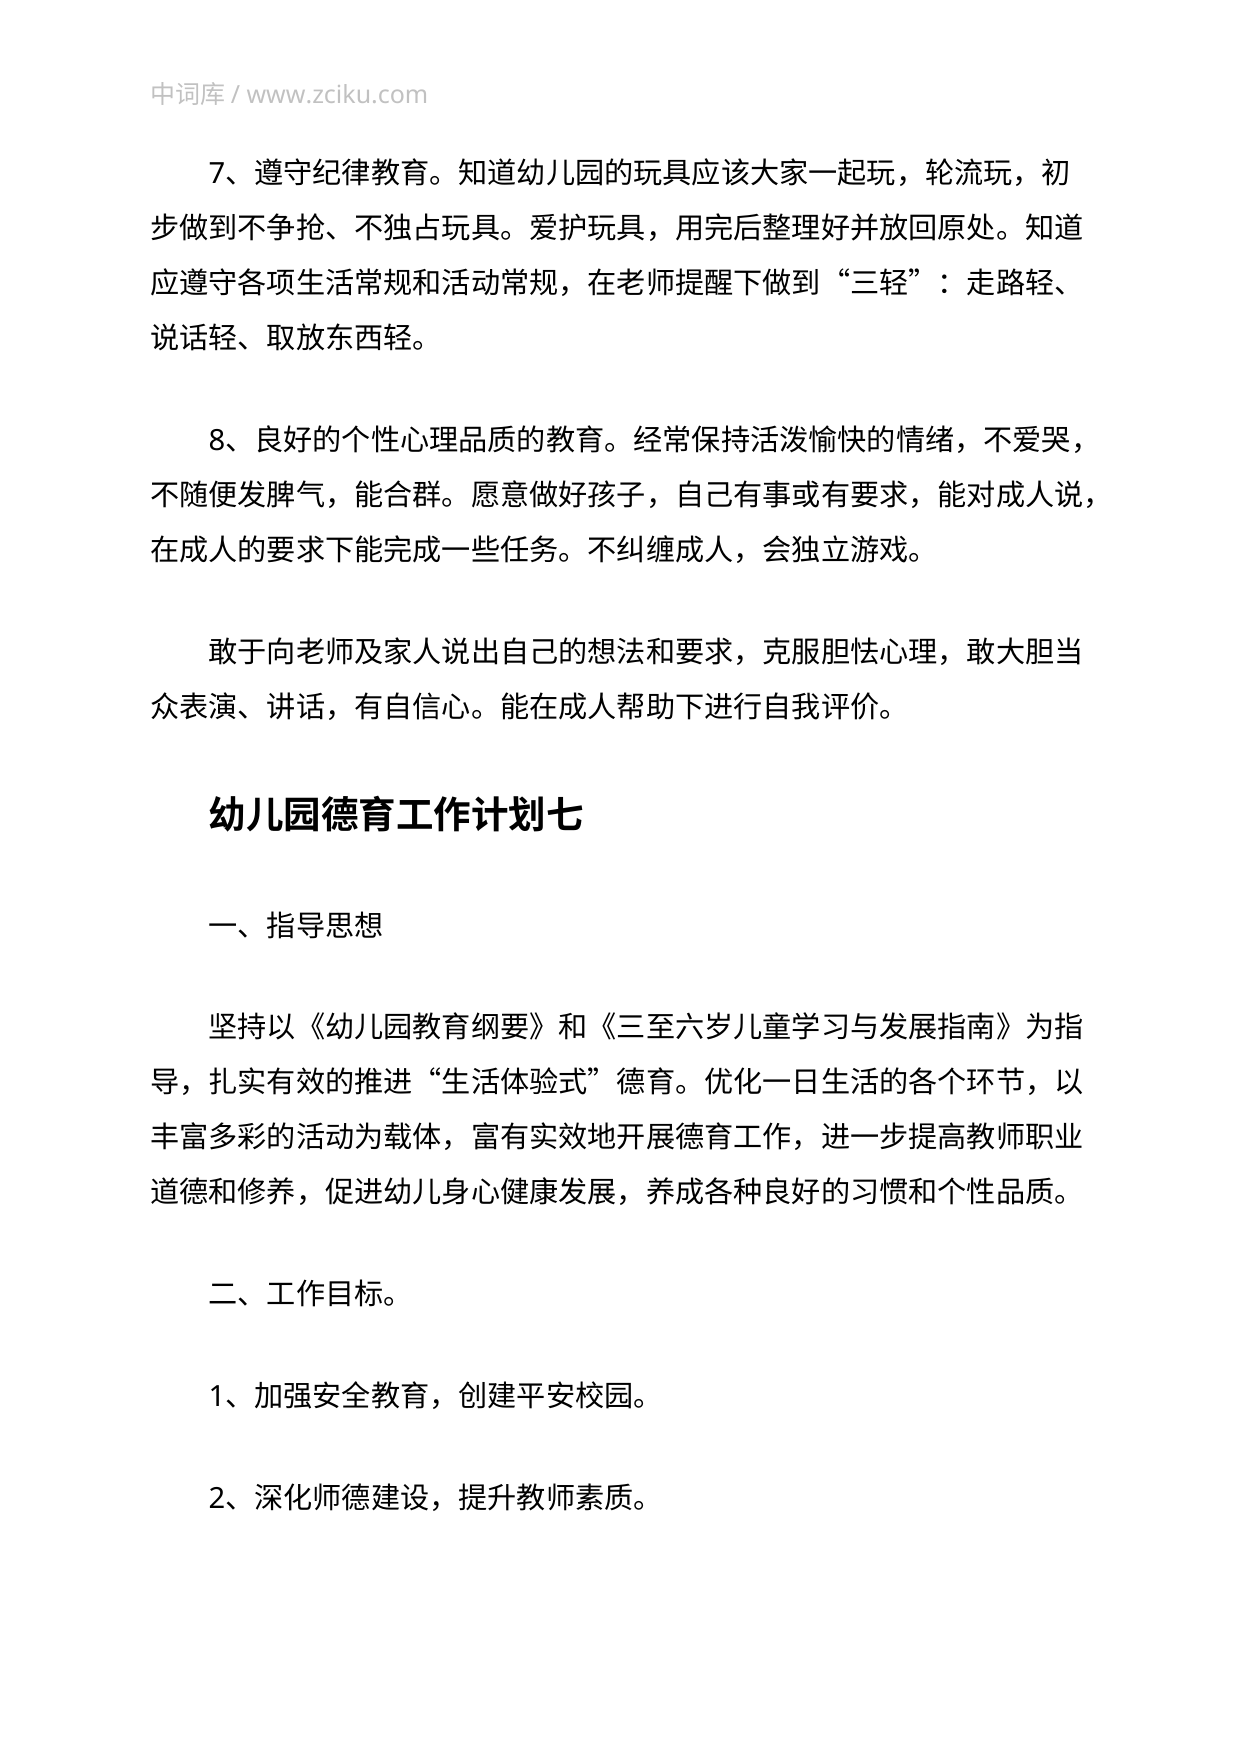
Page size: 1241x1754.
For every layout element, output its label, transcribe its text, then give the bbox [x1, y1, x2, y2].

text 幼儿园德育工作计划七 [150, 785, 1090, 839]
text 7、遵守纪律教育。知道幼儿园的玩具应该大家一起玩，轮流玩，初步做到不争抢、不独占玩具。爱护玩具，用完后整理好并放回原处。知道应遵守各项生活常规和活动常规，在老师提醒下做到“三轻”：走路轻、说话轻、取放东西轻。 [150, 150, 1090, 357]
text 2、深化师德建设，提升教师素质。 [150, 1474, 1090, 1517]
text 一、指导思想 [150, 902, 1090, 944]
text 坚持以《幼儿园教育纲要》和《三至六岁儿童学习与发展指南》为指导，扎实有效的推进“生活体验式”德育。优化一日生活的各个环节，以丰富多彩的活动为载体，富有实效地开展德育工作，进一步提高教师职业道德和修养，促进幼儿身心健康发展，养成各种良好的习惯和个性品质。 [150, 1004, 1090, 1211]
text 二、工作目标。 [150, 1271, 1090, 1313]
text 8、良好的个性心理品质的教育。经常保持活泼愉快的情绪，不爱哭，不随便发脾气，能合群。愿意做好孩子，自己有事或有要求，能对成人说，在成人的要求下能完成一些任务。不纠缠成人，会独立游戏。 [150, 417, 1090, 569]
text 1、加强安全教育，创建平安校园。 [150, 1372, 1090, 1415]
text 敢于向老师及家人说出自己的想法和要求，克服胆怯心理，敢大胆当众表演、讲话，有自信心。能在成人帮助下进行自我评价。 [150, 628, 1090, 725]
